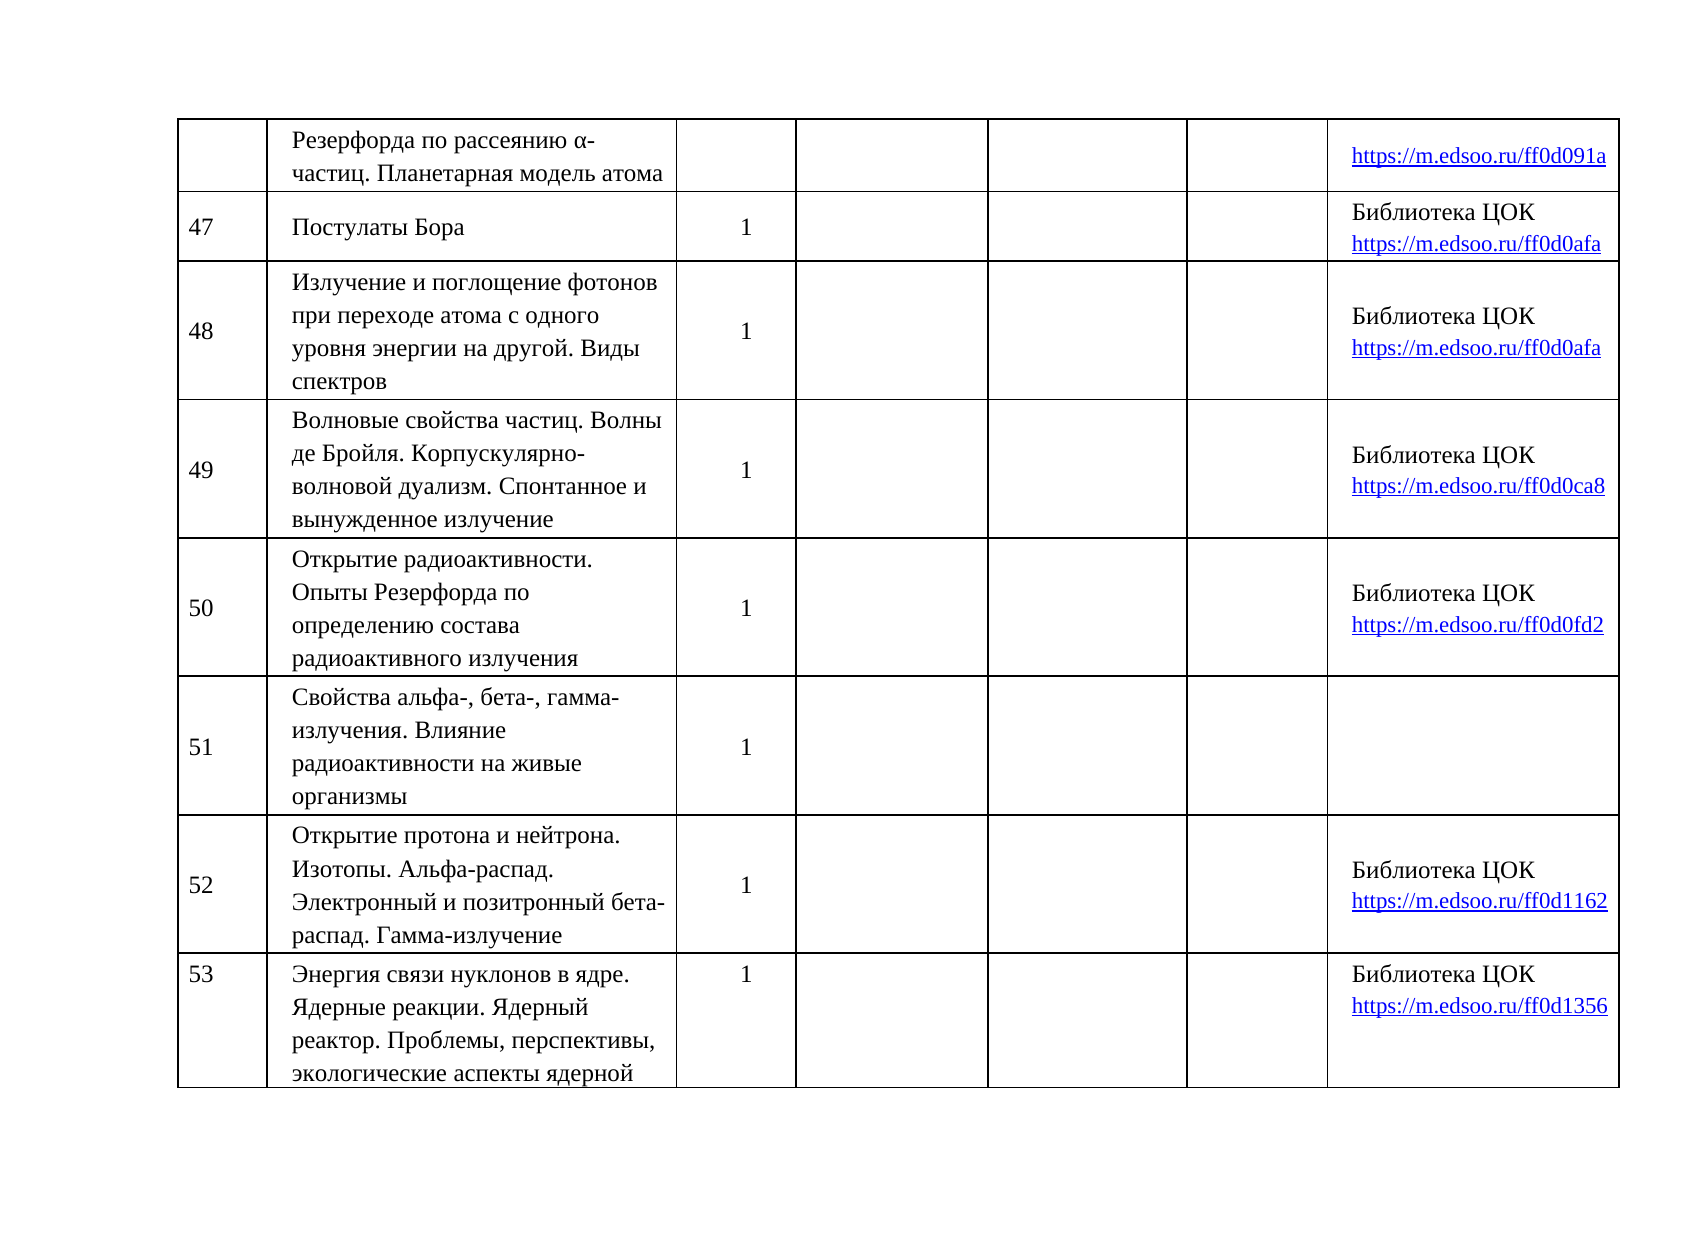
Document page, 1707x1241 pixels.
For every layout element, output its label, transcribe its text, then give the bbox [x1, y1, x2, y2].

table_cell [1188, 120, 1327, 191]
table_cell Библиотека ЦОК https://m.edsoo.ru/ff0d1162 [1328, 816, 1618, 952]
table_cell [1188, 539, 1327, 675]
table_cell 1 [677, 120, 795, 191]
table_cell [1328, 954, 1618, 1087]
table_cell [797, 539, 987, 675]
table_cell 50 [179, 539, 266, 675]
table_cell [268, 120, 676, 191]
table_cell [989, 192, 1186, 260]
table_cell [797, 816, 987, 952]
table_cell 48 [179, 262, 266, 398]
table_cell [989, 539, 1186, 675]
table_cell 1 [677, 816, 795, 952]
table_cell [1188, 816, 1327, 952]
table_cell [797, 677, 987, 814]
table_cell 46 [179, 120, 266, 191]
table_cell [797, 192, 987, 260]
table_cell 52 [179, 816, 266, 952]
table_cell [1188, 192, 1327, 260]
table_cell 51 [179, 677, 266, 814]
table_cell Библиотека ЦОК https://m.edsoo.ru/ff0d0afa [1328, 262, 1618, 398]
table_cell 1 [677, 400, 795, 537]
table_cell [989, 816, 1186, 952]
table_cell [1328, 677, 1618, 814]
table_cell [989, 400, 1186, 537]
table_cell [797, 400, 987, 537]
table_cell [989, 677, 1186, 814]
table_cell Свойства альфа-, бета-, гамма-излучения. Влияние радиоактивности на живые организмы [268, 677, 676, 814]
table_cell Открытие радиоактивности. Опыты Резерфорда по определению состава радиоактивного излучения [268, 539, 676, 675]
table_cell [1188, 400, 1327, 537]
table_cell 47 [179, 192, 266, 260]
table_cell 1 [677, 539, 795, 675]
table_cell 1 [677, 677, 795, 814]
table_cell [797, 954, 987, 1087]
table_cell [1328, 120, 1618, 191]
table_cell 49 [179, 400, 266, 537]
table_cell [1188, 262, 1327, 398]
table_cell Излучение и поглощение фотонов при переходе атома с одного уровня энергии на другой. Виды спектров [268, 262, 676, 398]
table_cell 1 [677, 192, 795, 260]
table_cell 1 [677, 262, 795, 398]
table_cell [989, 954, 1186, 1087]
table_cell Библиотека ЦОК https://m.edsoo.ru/ff0d0ca8 [1328, 400, 1618, 537]
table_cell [268, 954, 676, 1087]
table_cell Библиотека ЦОК https://m.edsoo.ru/ff0d0fd2 [1328, 539, 1618, 675]
table_cell [1188, 954, 1327, 1087]
table_cell [1188, 677, 1327, 814]
table_cell [989, 120, 1186, 191]
table_cell [989, 262, 1186, 398]
table_cell [797, 262, 987, 398]
table_cell Открытие протона и нейтрона. Изотопы. Альфа-распад. Электронный и позитронный бета-распад. Гамма-излучение [268, 816, 676, 952]
table_cell 1 [677, 954, 795, 1087]
table_cell Библиотека ЦОК https://m.edsoo.ru/ff0d0afa [1328, 192, 1618, 260]
table_cell Волновые свойства частиц. Волны де Бройля. Корпускулярно-волновой дуализм. Спонтанное и вынужденное излучение [268, 400, 676, 537]
table_cell [797, 120, 987, 191]
table_cell 53 [179, 954, 266, 1087]
table_cell Постулаты Бора [268, 192, 676, 260]
